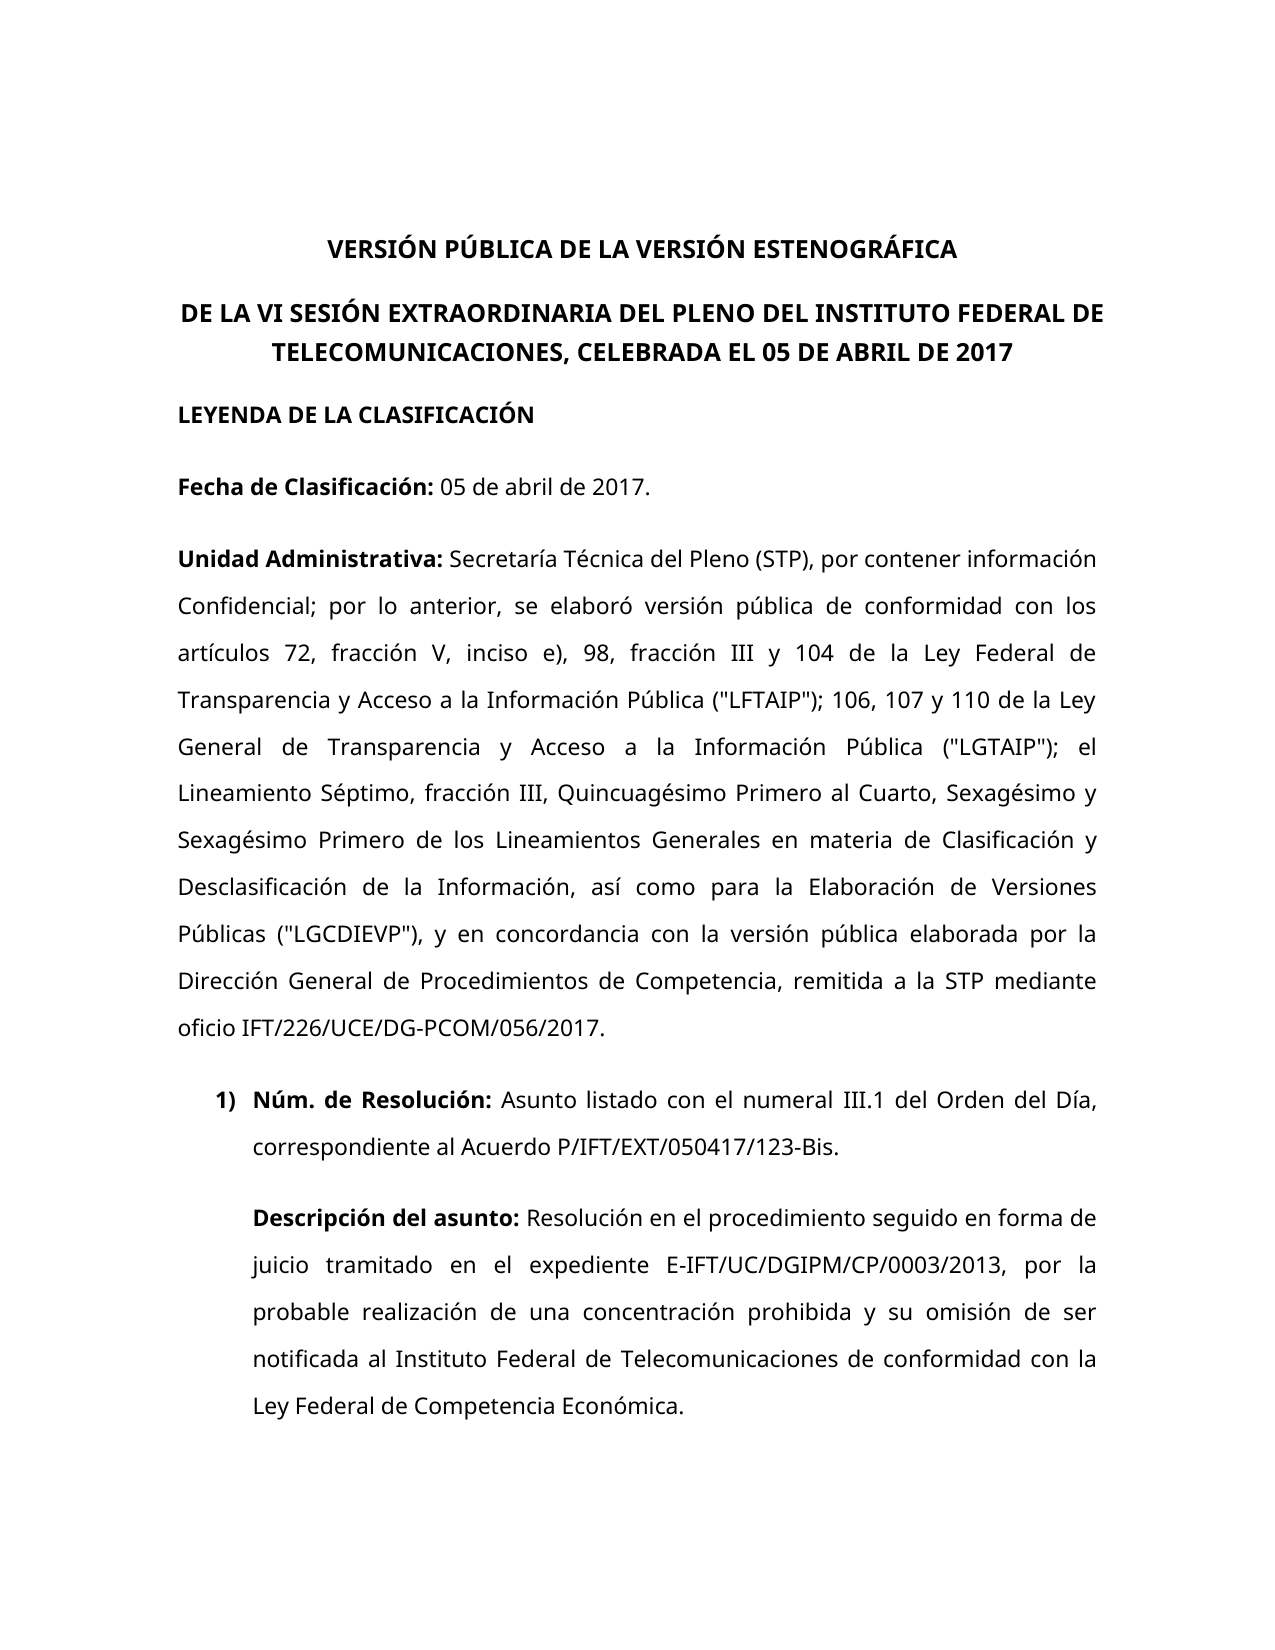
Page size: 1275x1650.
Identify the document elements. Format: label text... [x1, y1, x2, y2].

subtitle VERSIÓN PÚBLICA DE LA VERSIÓN ESTENOGRÁFICA [177, 232, 1107, 266]
text LEYENDA DE LA CLASIFICACIÓN [177, 399, 1098, 431]
list Descripción del asunto: Resolución en el procedimiento seguido en forma de juicio tramitado en el expediente E-IFT/UC/DGIPM/CP/0003/2013, por la probable realización de una concentración prohibida y su omisión de ser notificada al Instituto Federal de Telecomunicaciones de conformidad con la Ley Federal de Competencia Económica. [252, 1202, 1098, 1421]
text Unidad Administrativa: Secretaría Técnica del Pleno (STP), por contener información Confidencial; por lo anterior, se elaboró versión pública de conformidad con los artículos 72, fracción V, inciso e), 98, fracción III y 104 de la Ley Federal de Transparencia y Acceso a la Información Pública ("LFTAIP"); 106, 107 y 110 de la Ley General de Transparencia y Acceso a la Información Pública ("LGTAIP"); el Lineamiento Séptimo, fracción III, Quincuagésimo Primero al Cuarto, Sexagésimo y Sexagésimo Primero de los Lineamientos Generales en materia de Clasificación y Desclasificación de la Información, así como para la Elaboración de Versiones Públicas ("LGCDIEVP"), y en concordancia con la versión pública elaborada por la Dirección General de Procedimientos de Competencia, remitida a la STP mediante oficio IFT/226/UCE/DG-PCOM/056/2017. [177, 543, 1098, 1043]
subtitle DE LA VI SESIÓN EXTRAORDINARIA DEL PLENO DEL INSTITUTO FEDERAL DE TELECOMUNICACIONES, CELEBRADA EL 05 DE ABRIL DE 2017 [177, 296, 1107, 369]
list Núm. de Resolución: Asunto listado con el numeral III.1 del Orden del Día, correspondiente al Acuerdo P/IFT/EXT/050417/123-Bis. [215, 1084, 1098, 1162]
text Fecha de Clasificación: 05 de abril de 2017. [177, 471, 1098, 502]
